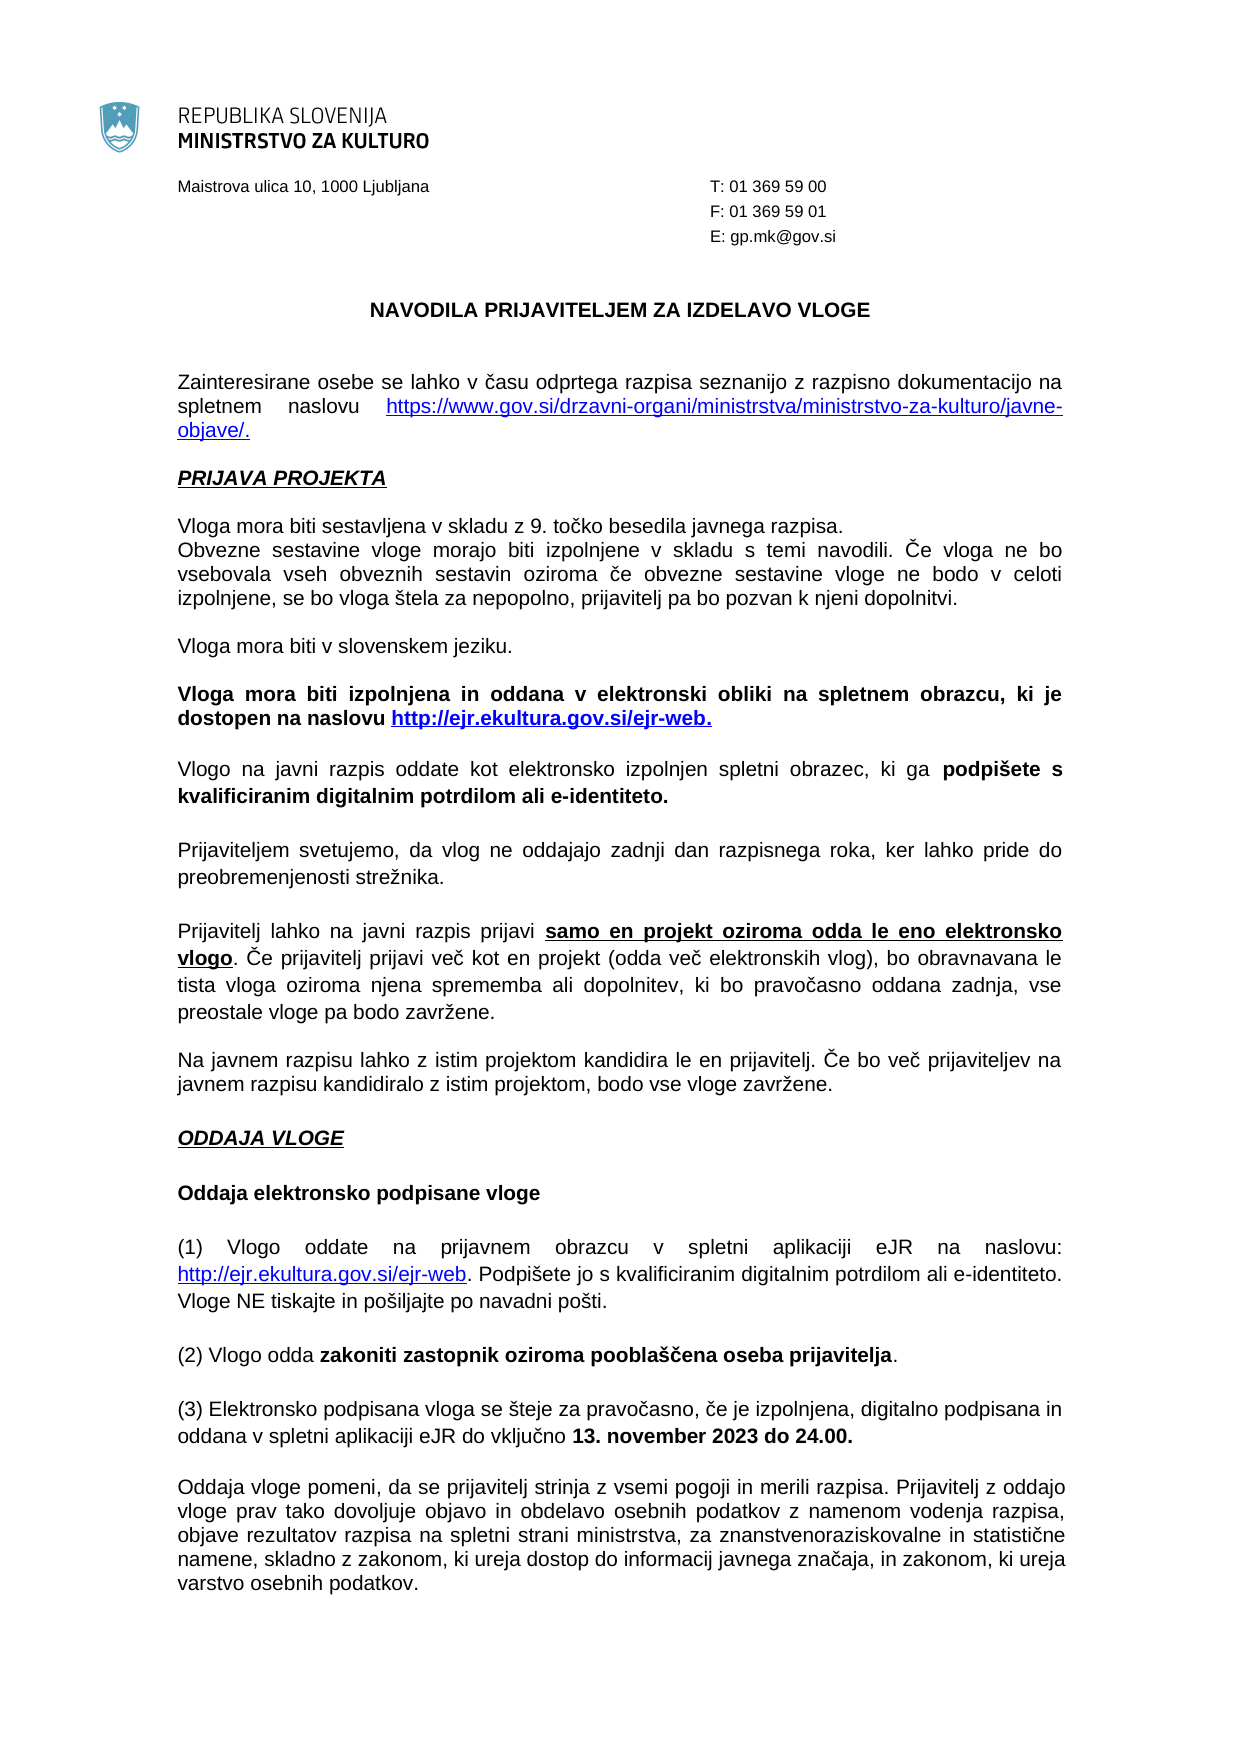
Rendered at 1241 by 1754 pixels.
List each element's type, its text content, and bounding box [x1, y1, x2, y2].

picture [0, 0, 710, 160]
text (2) Vlogo odda zakoniti zastopnik oziroma pooblaščena oseba prijavitelja. [177, 1340, 1063, 1367]
text Zainteresirane osebe se lahko v času odprtega razpisa seznanijo z razpisno dokumentacijo na spletnem naslovu https://www.gov.si/drzavni-organi/ministrstva/ministrstvo-za-kulturo/javne-objave/. [177, 370, 1063, 442]
text Vlogo na javni razpis oddate kot elektronsko izpolnjen spletni obrazec, ki ga podpišete s kvalificiranim digitalnim potrdilom ali e-identiteto. [177, 753, 1063, 807]
text Vloga mora biti izpolnjena in oddana v elektronski obliki na spletnem obrazcu, ki je dostopen na naslovu http://ejr.ekultura.gov.si/ejr-web. [177, 681, 1063, 729]
text Prijavitelj lahko na javni razpis prijavi samo en projekt oziroma odda le eno elektronsko vlogo. Če prijavitelj prijavi več kot en projekt (odda več elektronskih vlog), bo obravnavana le tista vloga oziroma njena sprememba ali dopolnitev, ki bo pravočasno oddana zadnja, vse preostale vloge pa bodo zavržene. [177, 916, 1063, 1024]
text Prijaviteljem svetujemo, da vlog ne oddajajo zadnji dan razpisnega roka, ker lahko pride do preobremenjenosti strežnika. [177, 834, 1063, 889]
text Oddaja elektronsko podpisane vloge [177, 1177, 1063, 1204]
text ODDAJA VLOGE [177, 1123, 1063, 1150]
text Vloga mora biti v slovenskem jeziku. [177, 633, 1063, 657]
text (1) Vlogo oddate na prijavnem obrazcu v spletni aplikaciji eJR na naslovu: http://ejr.ekultura.gov.si/ejr-web. Podpišete jo s kvalificiranim digitalnim potrdilom ali e-identiteto. Vloge NE tiskajte in pošiljajte po navadni pošti. [177, 1231, 1063, 1313]
text (3) Elektronsko podpisana vloga se šteje za pravočasno, če je izpolnjena, digitalno podpisana in oddana v spletni aplikaciji eJR do vključno 13. november 2023 do 24.00. [177, 1394, 1063, 1448]
text Na javnem razpisu lahko z istim projektom kandidira le en prijavitelj. Če bo več prijaviteljev na javnem razpisu kandidiralo z istim projektom, bodo vse vloge zavržene. [177, 1048, 1063, 1096]
text Oddaja vloge pomeni, da se prijavitelj strinja z vsemi pogoji in merili razpisa. Prijavitelj z oddajo vloge prav tako dovoljuje objavo in obdelavo osebnih podatkov z namenom vodenja razpisa, objave rezultatov razpisa na spletni strani ministrstva, za znanstvenoraziskovalne in statistične namene, skladno z zakonom, ki ureja dostop do informacij javnega značaja, in zakonom, ki ureja varstvo osebnih podatkov. [177, 1475, 1067, 1595]
text Obvezne sestavine vloge morajo biti izpolnjene v skladu s temi navodili. Če vloga ne bo vsebovala vseh obveznih sestavin oziroma če obvezne sestavine vloge ne bodo v celoti izpolnjene, se bo vloga štela za nepopolno, prijavitelj pa bo pozvan k njeni dopolnitvi. [177, 538, 1063, 609]
text NAVODILA PRIJAVITELJEM ZA IZDELAVO VLOGE [177, 298, 1063, 322]
text Vloga mora biti sestavljena v skladu z 9. točko besedila javnega razpisa. [177, 514, 1063, 538]
text PRIJAVA PROJEKTA [177, 466, 1063, 490]
